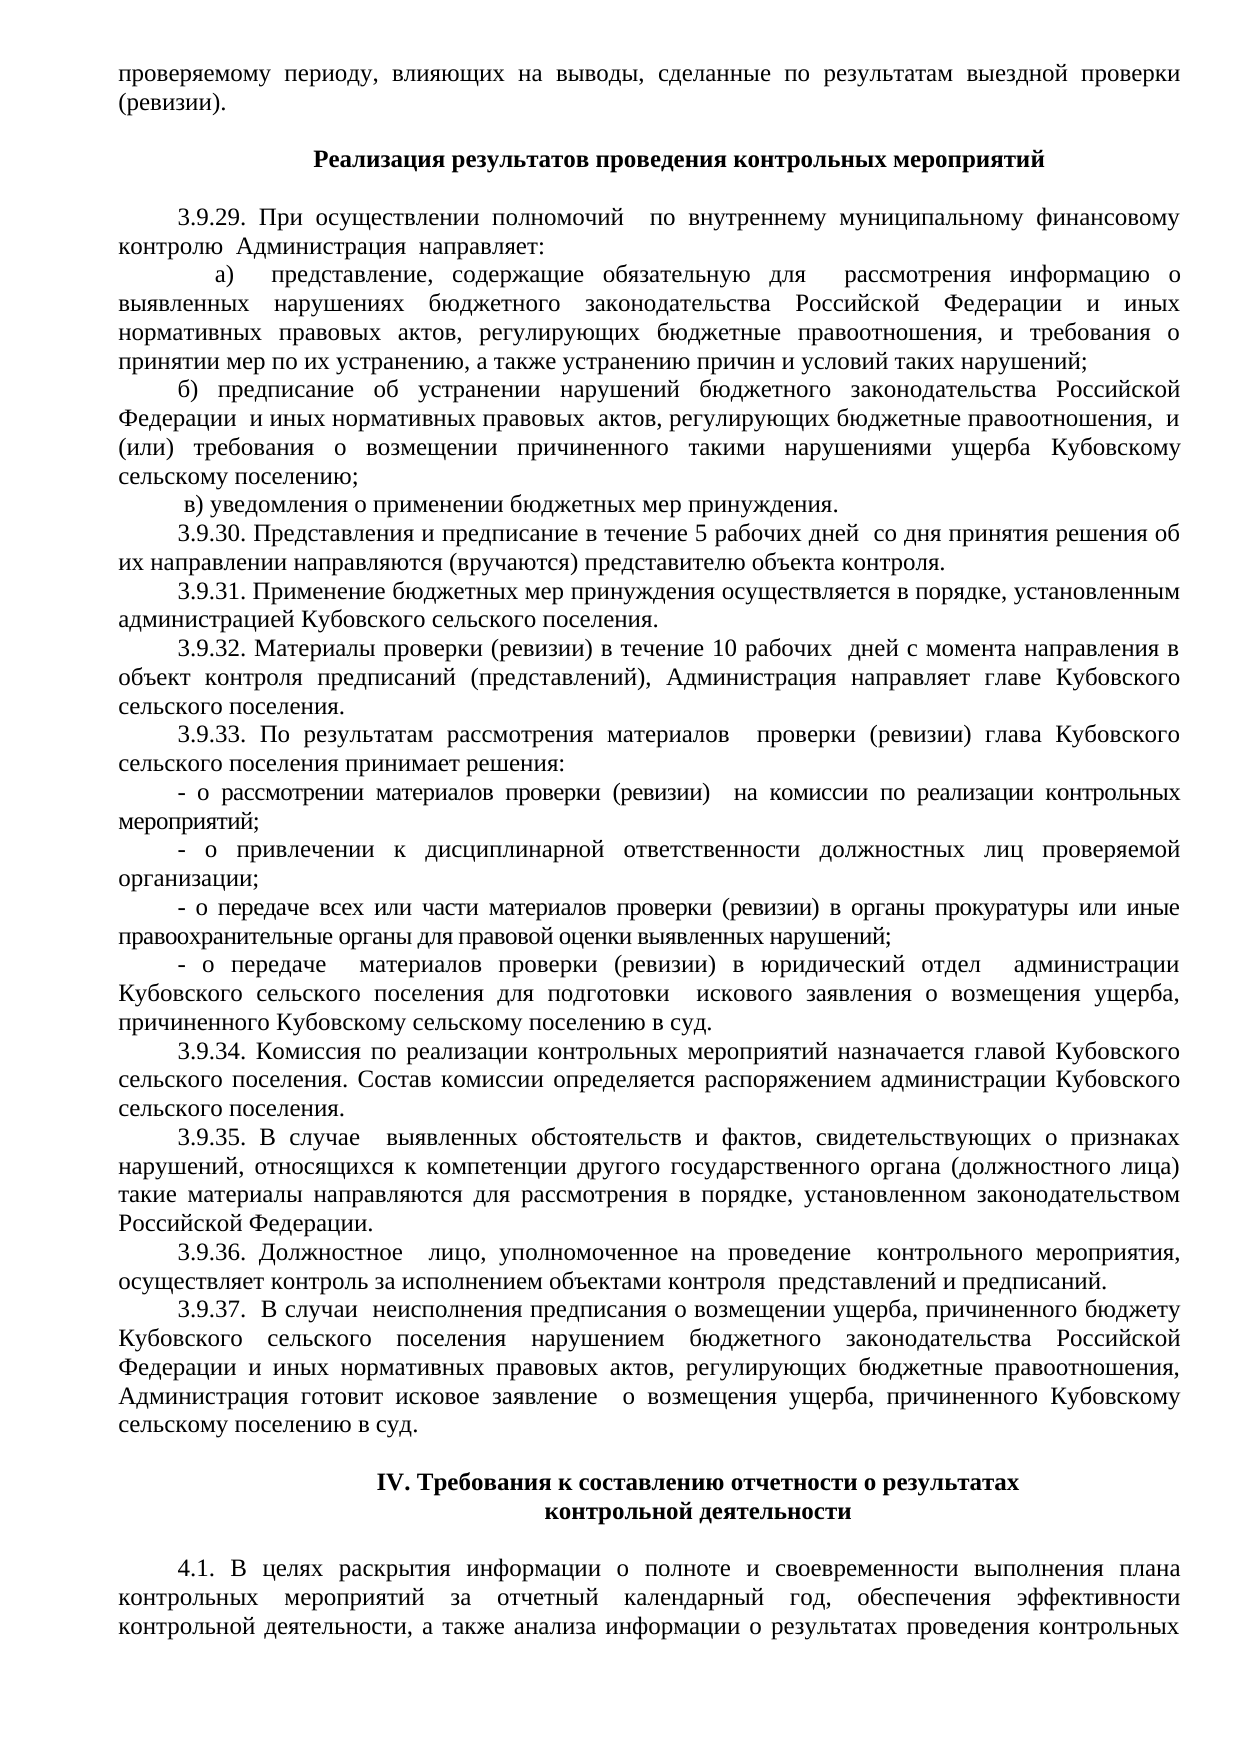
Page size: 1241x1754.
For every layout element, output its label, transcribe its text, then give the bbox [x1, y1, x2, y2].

text - о передаче всех или части материалов проверки (ревизии) в органы прокуратуры или иные правоохранительные органы для правовой оценки выявленных нарушений; [118, 892, 1181, 949]
text контрольной деятельности [156, 1496, 1181, 1524]
text - о привлечении к дисциплинарной ответственности должностных лиц проверяемой организации; [118, 834, 1181, 892]
text 3.9.33. По результатам рассмотрения материалов проверки (ревизии) глава Кубовского сельского поселения принимает решения: [118, 719, 1181, 777]
text б) предписание об устранении нарушений бюджетного законодательства Российской Федерации и иных нормативных правовых актов, регулирующих бюджетные правоотношения, и (или) требования о возмещении причиненного такими нарушениями ущерба Кубовскому сельскому поселению; [118, 374, 1181, 489]
text 3.9.36. Должностное лицо, уполномоченное на проведение контрольного мероприятия, осуществляет контроль за исполнением объектами контроля представлений и предписаний. [118, 1237, 1181, 1294]
text а) представление, содержащие обязательную для рассмотрения информацию о выявленных нарушениях бюджетного законодательства Российской Федерации и иных нормативных правовых актов, регулирующих бюджетные правоотношения, и требования о принятии мер по их устранению, а также устранению причин и условий таких нарушений; [118, 259, 1181, 374]
text 3.9.30. Представления и предписание в течение 5 рабочих дней со дня принятия решения об их направлении направляются (вручаются) представителю объекта контроля. [118, 518, 1181, 576]
text - о рассмотрении материалов проверки (ревизии) на комиссии по реализации контрольных мероприятий; [118, 777, 1181, 834]
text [118, 58, 1181, 116]
text 3.9.34. Комиссия по реализации контрольных мероприятий назначается главой Кубовского сельского поселения. Состав комиссии определяется распоряжением администрации Кубовского сельского поселения. [118, 1036, 1181, 1122]
text 3.9.29. При осуществлении полномочий по внутреннему муниципальному финансовому контролю Администрация направляет: [118, 202, 1181, 259]
text в) уведомления о применении бюджетных мер принуждения. [118, 489, 1181, 518]
text 3.9.31. Применение бюджетных мер принуждения осуществляется в порядке, установленным администрацией Кубовского сельского поселения. [118, 576, 1181, 633]
text 3.9.37. В случаи неисполнения предписания о возмещении ущерба, причиненного бюджету Кубовского сельского поселения нарушением бюджетного законодательства Российской Федерации и иных нормативных правовых актов, регулирующих бюджетные правоотношения, Администрация готовит исковое заявление о возмещения ущерба, причиненного Кубовскому сельскому поселению в суд. [118, 1294, 1181, 1438]
text Реализация результатов проведения контрольных мероприятий [118, 144, 1181, 173]
text - о передаче материалов проверки (ревизии) в юридический отдел администрации Кубовского сельского поселения для подготовки искового заявления о возмещения ущерба, причиненного Кубовскому сельскому поселению в суд. [118, 949, 1181, 1036]
text 3.9.32. Материалы проверки (ревизии) в течение 10 рабочих дней с момента направления в объект контроля предписаний (представлений), Администрация направляет главе Кубовского сельского поселения. [118, 633, 1181, 719]
text 3.9.35. В случае выявленных обстоятельств и фактов, свидетельствующих о признаках нарушений, относящихся к компетенции другого государственного органа (должностного лица) такие материалы направляются для рассмотрения в порядке, установленном законодательством Российской Федерации. [118, 1122, 1181, 1237]
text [118, 1553, 1181, 1639]
text IV. Требования к составлению отчетности о результатах [156, 1467, 1181, 1496]
